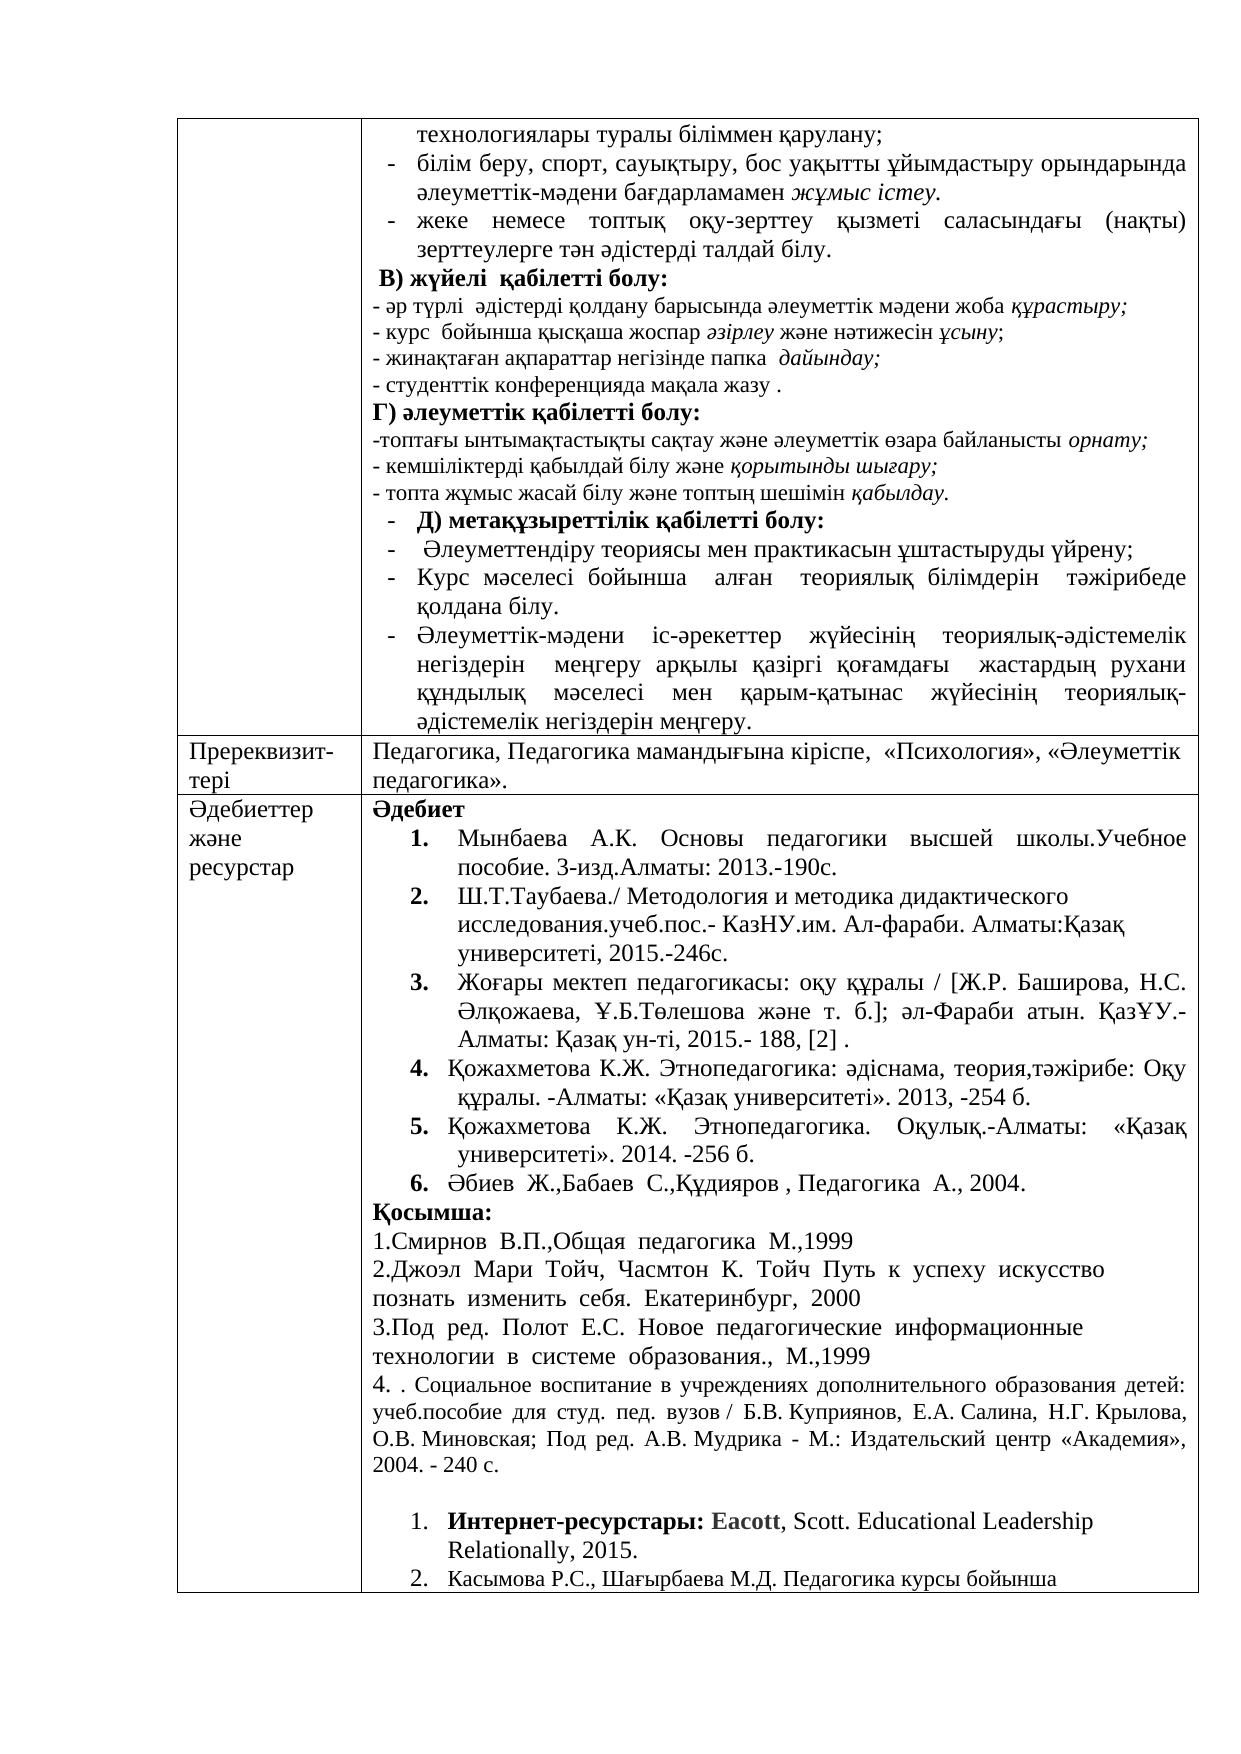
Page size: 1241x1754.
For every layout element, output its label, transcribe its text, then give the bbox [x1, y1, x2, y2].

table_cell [362, 795, 1198, 1592]
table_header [362, 119, 1198, 735]
table_cell Педагогика, Педагогика мамандығына кіріспе, «Психология», «Әлеуметтік педагогика». [362, 736, 1198, 793]
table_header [178, 119, 361, 735]
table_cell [178, 795, 361, 1592]
table_cell Пререквизит- тері [178, 736, 361, 793]
